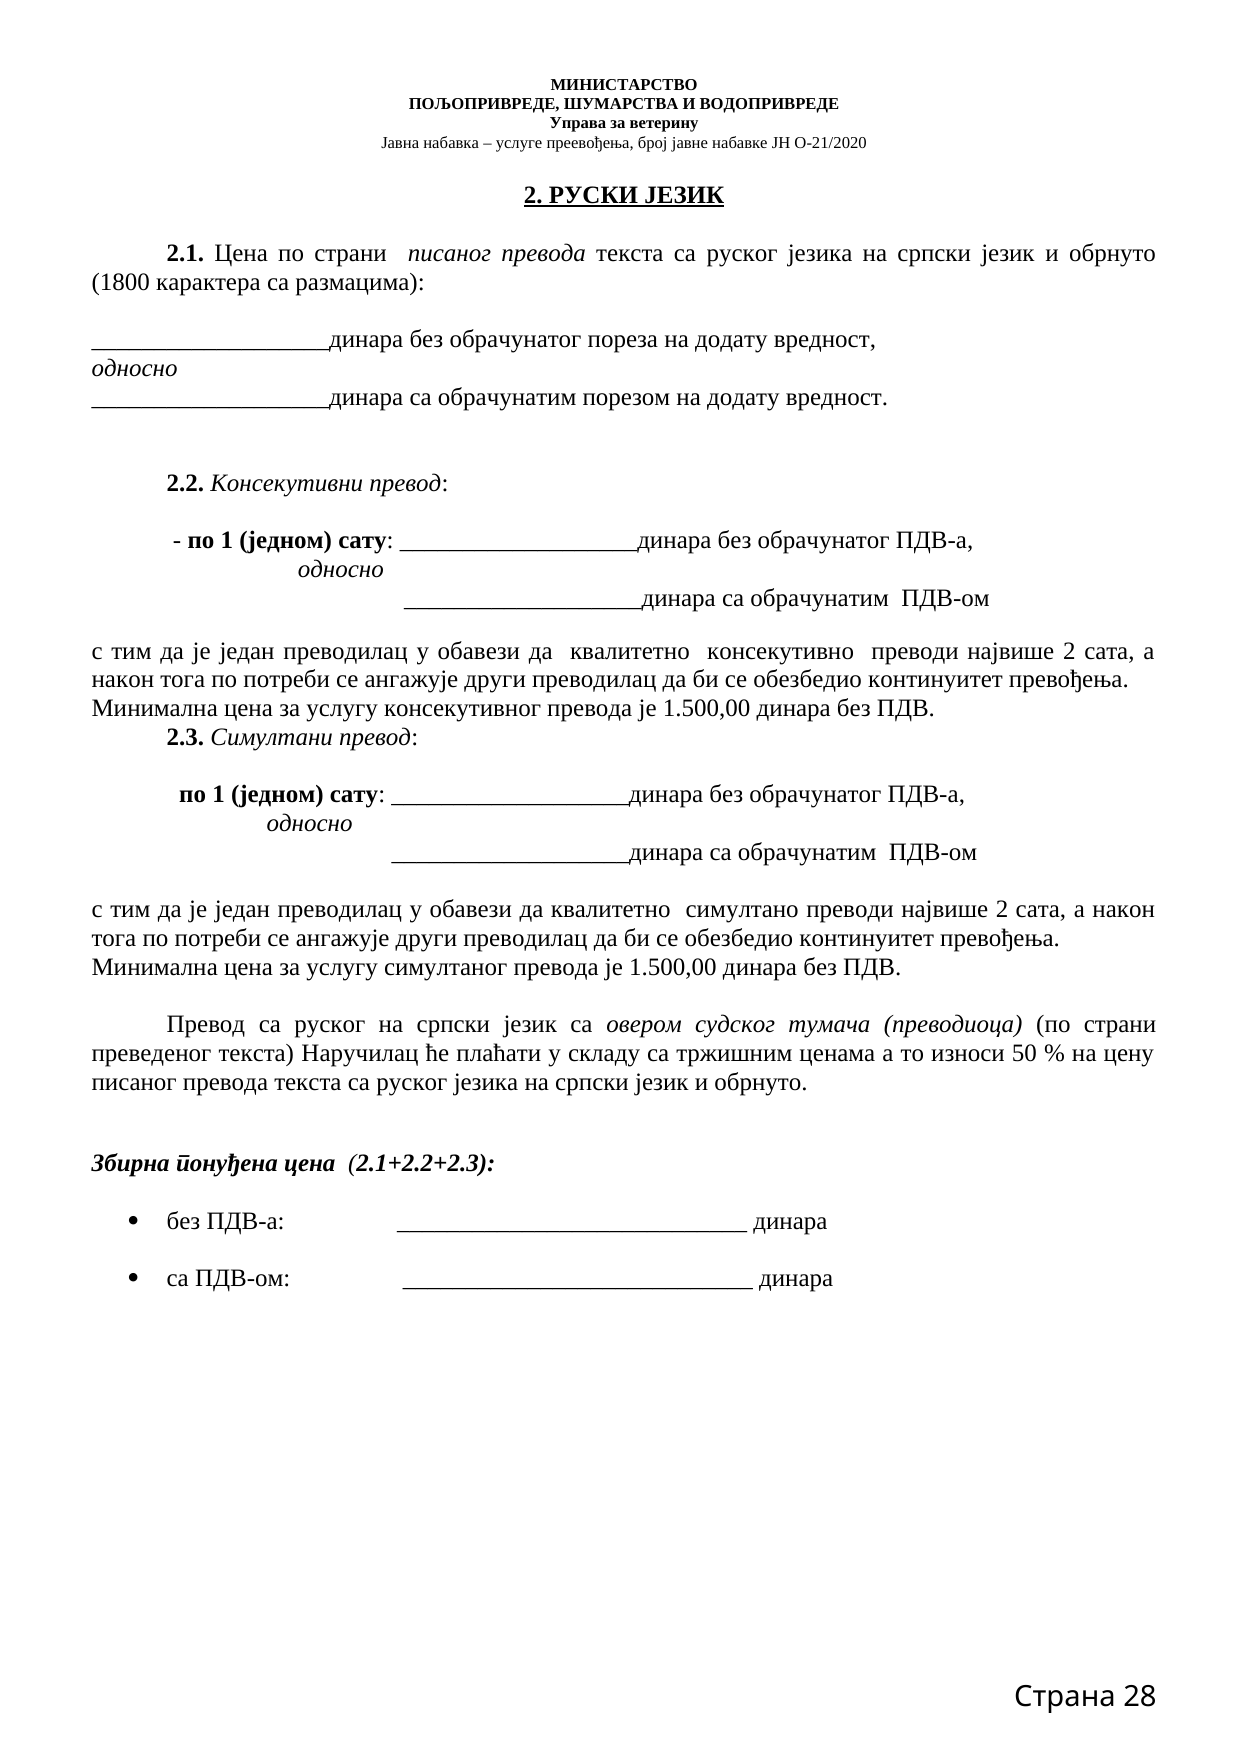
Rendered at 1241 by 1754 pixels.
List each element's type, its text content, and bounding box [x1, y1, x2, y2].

text односно [91, 353, 1156, 382]
text ___________________динара са обрачунатим ПДВ-ом [91, 583, 1156, 612]
text Минимална цена за услугу симултаног превода је 1.500,00 динара без ПДВ. [91, 952, 1156, 981]
text с тим да је један преводилац у обавези да квалитетно консекутивно преводи највише 2 сата, а након тога по потреби се ангажује други преводилац да би се обезбедио континуитет превођења. [91, 636, 1156, 693]
text по 1 (једном) сату: ___________________динара без обрачунатог ПДВ-а, [91, 779, 1156, 808]
text 2. РУСКИ ЈЕЗИК [91, 180, 1156, 209]
text 2.3. Симултани превод: [91, 722, 1156, 751]
text - по 1 (једном) сату: ___________________динара без обрачунатог ПДВ-а, [91, 525, 1156, 554]
text Минимална цена за услугу консекутивног превода је 1.500,00 динара без ПДВ. [91, 693, 1156, 722]
text ___________________динара са обрачунатим ПДВ-ом [91, 837, 1156, 866]
list без ПДВ-а: ____________________________ динара [129, 1206, 1156, 1235]
text ___________________динара без обрачунатог пореза на додату вредност, [91, 324, 1156, 353]
text 2.2. Консекутивни превод: [91, 468, 1156, 497]
text Превод са руског на српски језик са овером судског тумача (преводиоца) (по страни преведеног текста) Наручилац ће плаћати у складу са тржишним ценама а то износи 50 % на цену писаног превода текста са руског језика на српски језик и обрнуто. [91, 1009, 1156, 1096]
text с тим да је један преводилац у обавези да квалитетно симултано преводи највише 2 сата, а након тога по потреби се ангажује други преводилац да би се обезбедио континуитет превођења. [91, 894, 1156, 952]
text односно [91, 554, 1156, 583]
text ___________________динара са обрачунатим порезом на додату вредност. [91, 382, 1156, 410]
text Збирна понуђена цена (2.1+2.2+2.3): [91, 1148, 1156, 1177]
text 2.1. Цена по страни писаног превода текста са руског језика на српски језик и обрнуто (1800 карактера са размацима): [91, 238, 1156, 295]
list са ПДВ-ом: ____________________________ динара [129, 1263, 1156, 1292]
text односно [91, 808, 1156, 837]
